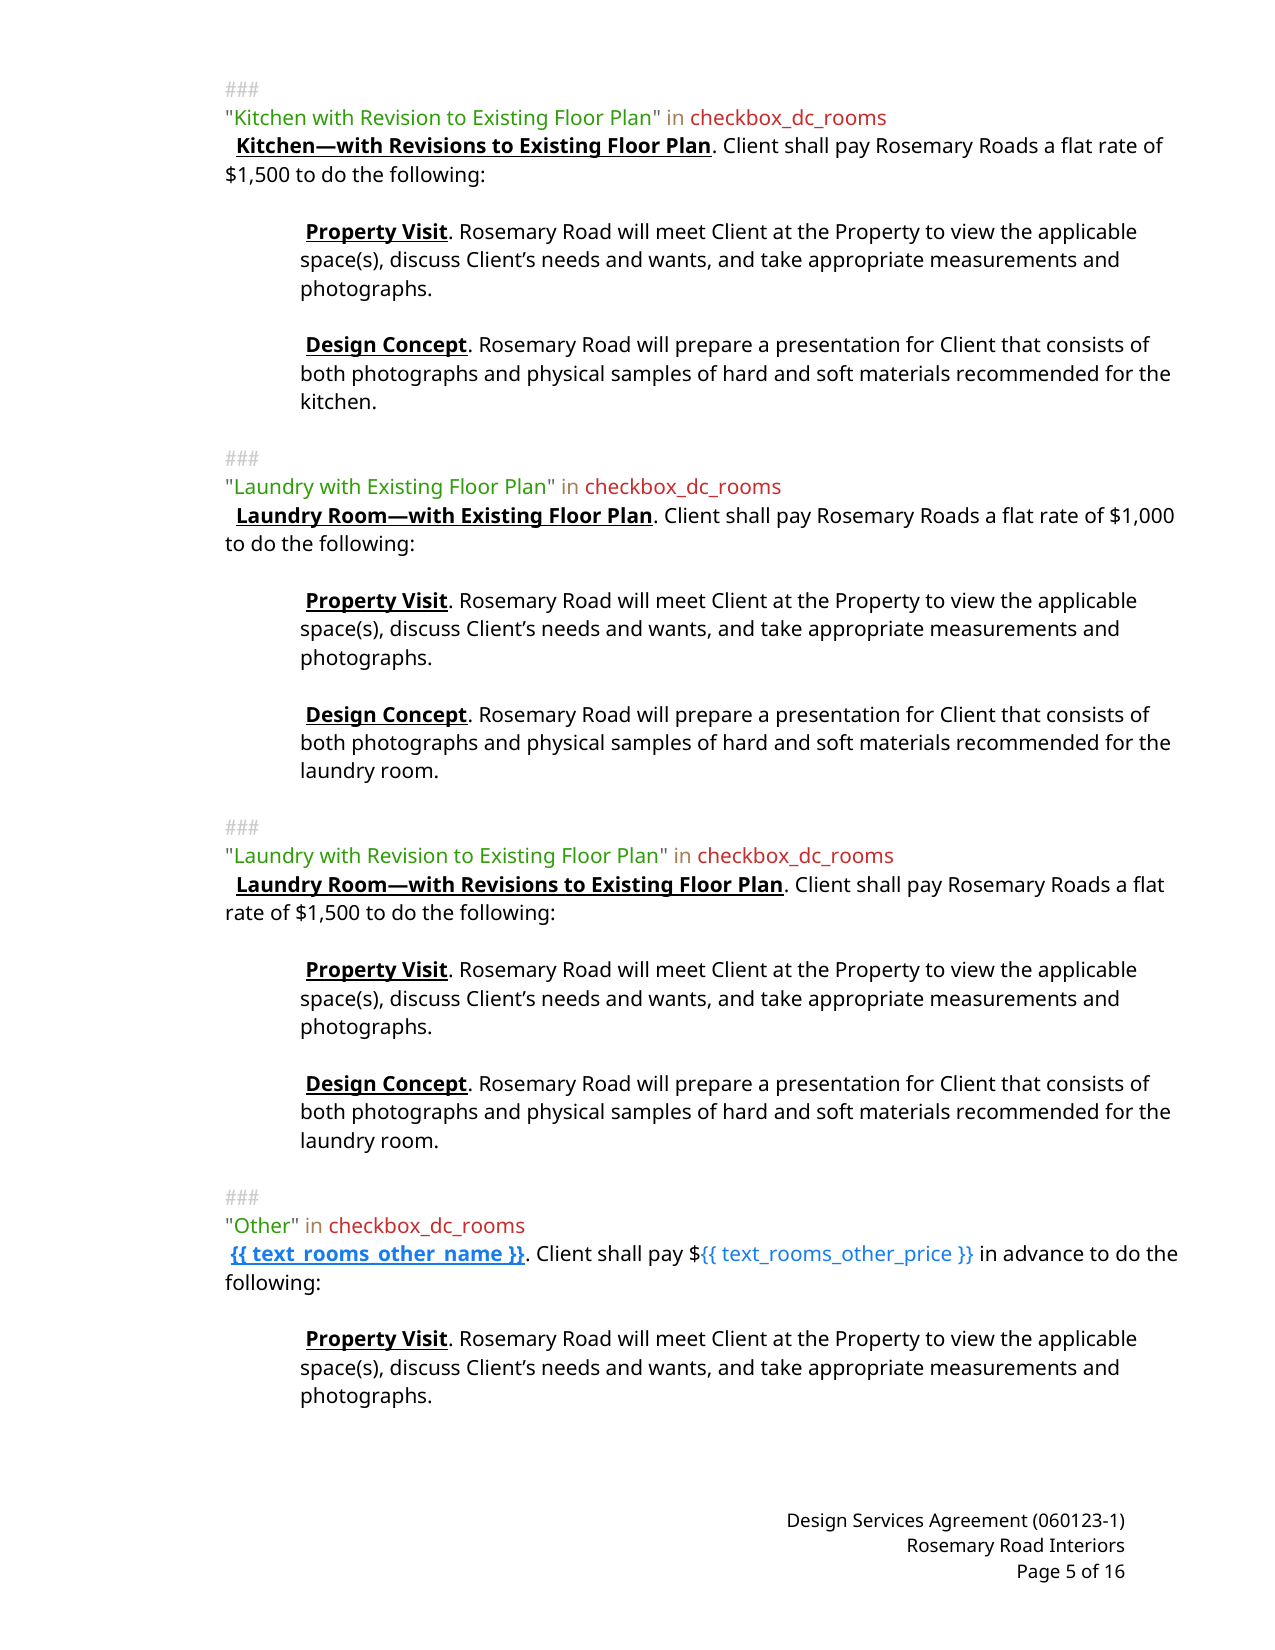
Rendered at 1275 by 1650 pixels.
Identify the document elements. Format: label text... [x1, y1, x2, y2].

text Design Concept. Rosemary Road will prepare a presentation for Client that consists of both photographs and physical samples of hard and soft materials recommended for the laundry room. [300, 700, 1200, 785]
text Kitchen—with Revisions to Existing Floor Plan. Client shall pay Rosemary Roads a flat rate of $1,500 to do the following: [225, 131, 1200, 188]
text . Client shall pay $ in advance to do the following: [225, 1239, 1200, 1296]
text Laundry Room—with Revisions to Existing Floor Plan. Client shall pay Rosemary Roads a flat rate of $1,500 to do the following: [225, 870, 1200, 927]
text Design Concept. Rosemary Road will prepare a presentation for Client that consists of both photographs and physical samples of hard and soft materials recommended for the laundry room. [300, 1069, 1200, 1154]
text Laundry Room—with Existing Floor Plan. Client shall pay Rosemary Roads a flat rate of $1,000 to do the following: [225, 501, 1200, 558]
